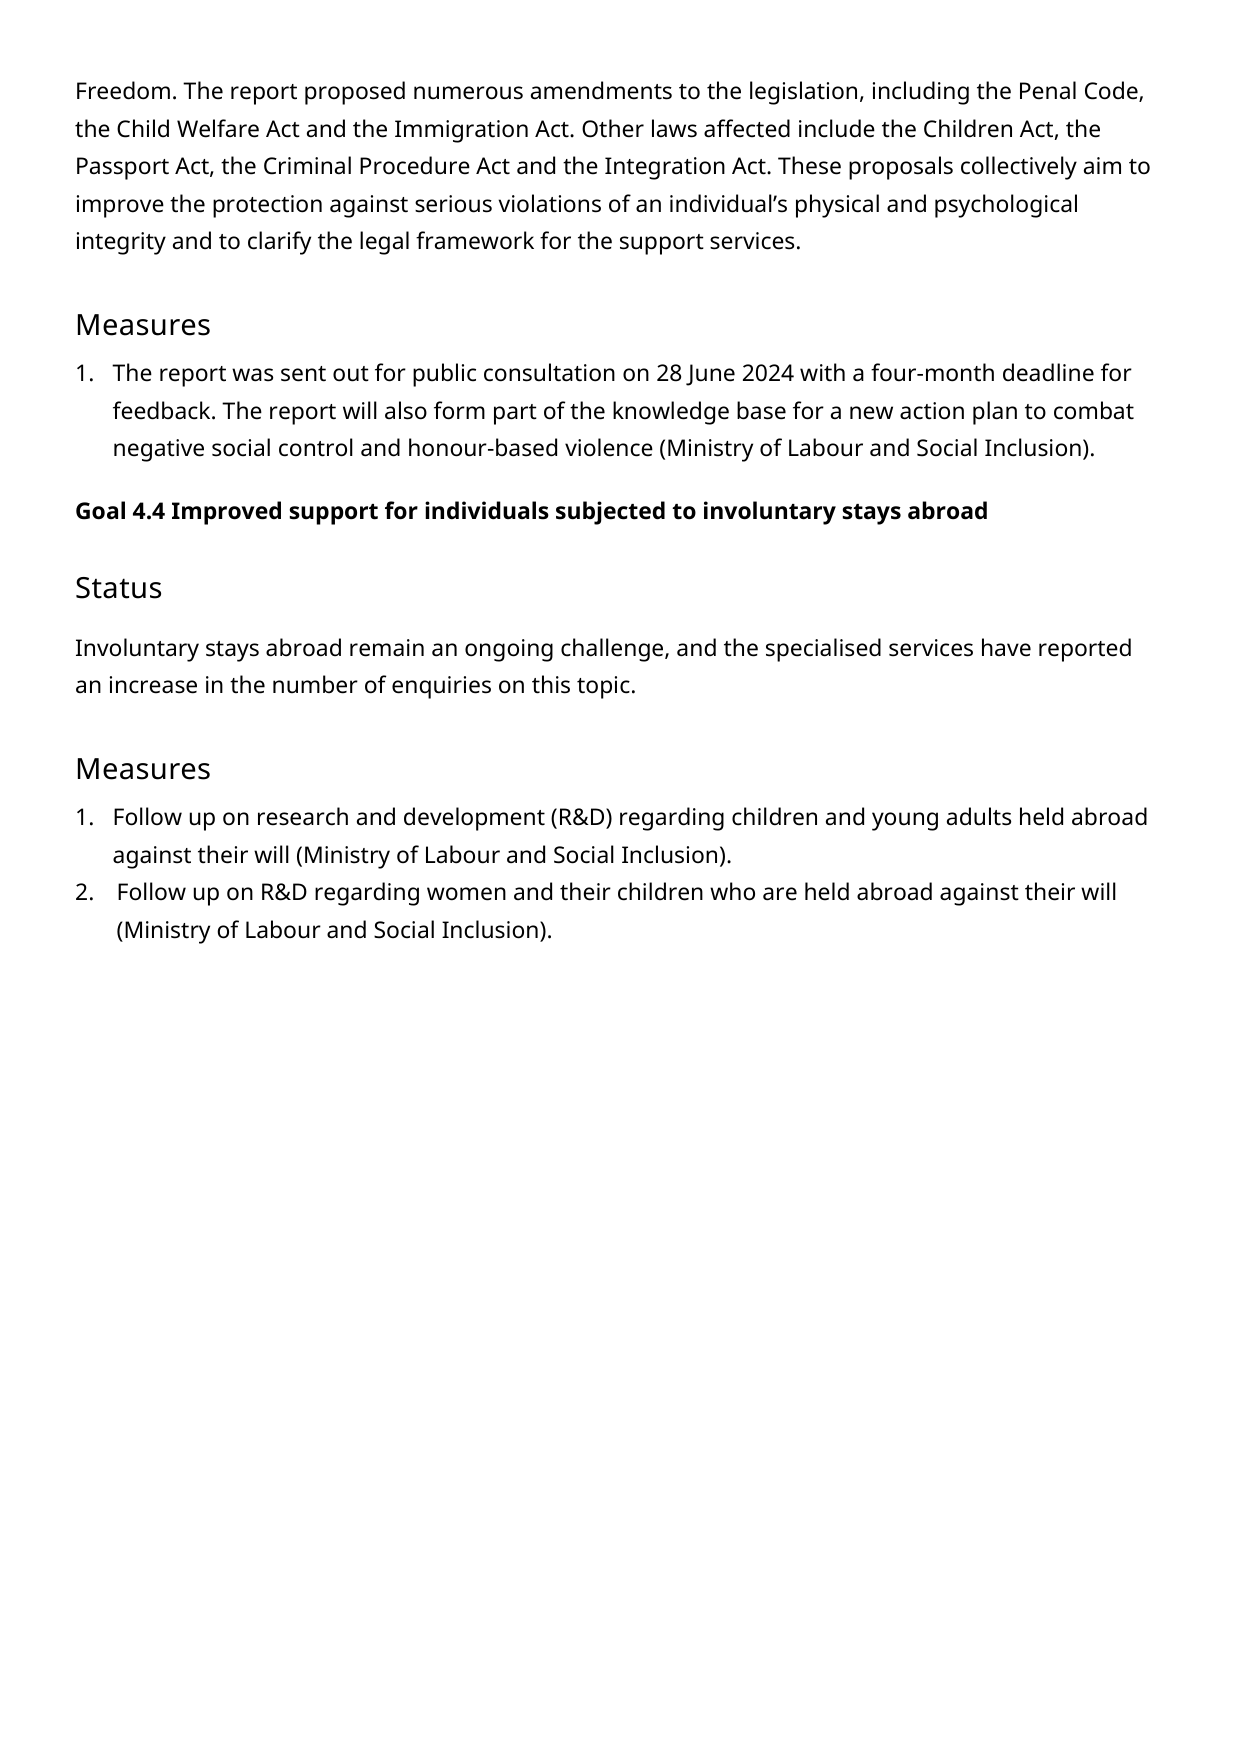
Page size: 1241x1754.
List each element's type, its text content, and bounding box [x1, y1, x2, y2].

list Follow up on R&D regarding women and their children who are held abroad against their will (Ministry of Labour and Social Inclusion). [75, 876, 1165, 945]
list The report was sent out for public consultation on 28 June 2024 with a four-month deadline for feedback. The report will also form part of the knowledge base for a new action plan to combat negative social control and honour-based violence (Ministry of Labour and Social Inclusion). [75, 357, 1165, 464]
text Measures [75, 304, 1165, 344]
text Goal 4.4 Improved support for individuals subjected to involuntary stays abroad [75, 495, 1165, 526]
text Status [75, 568, 1165, 607]
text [75, 75, 1165, 256]
text Measures [75, 748, 1165, 788]
list Follow up on research and development (R&D) regarding children and young adults held abroad against their will (Ministry of Labour and Social Inclusion). [75, 801, 1165, 870]
text Involuntary stays abroad remain an ongoing challenge, and the specialised services have reported an increase in the number of enquiries on this topic. [75, 631, 1165, 700]
